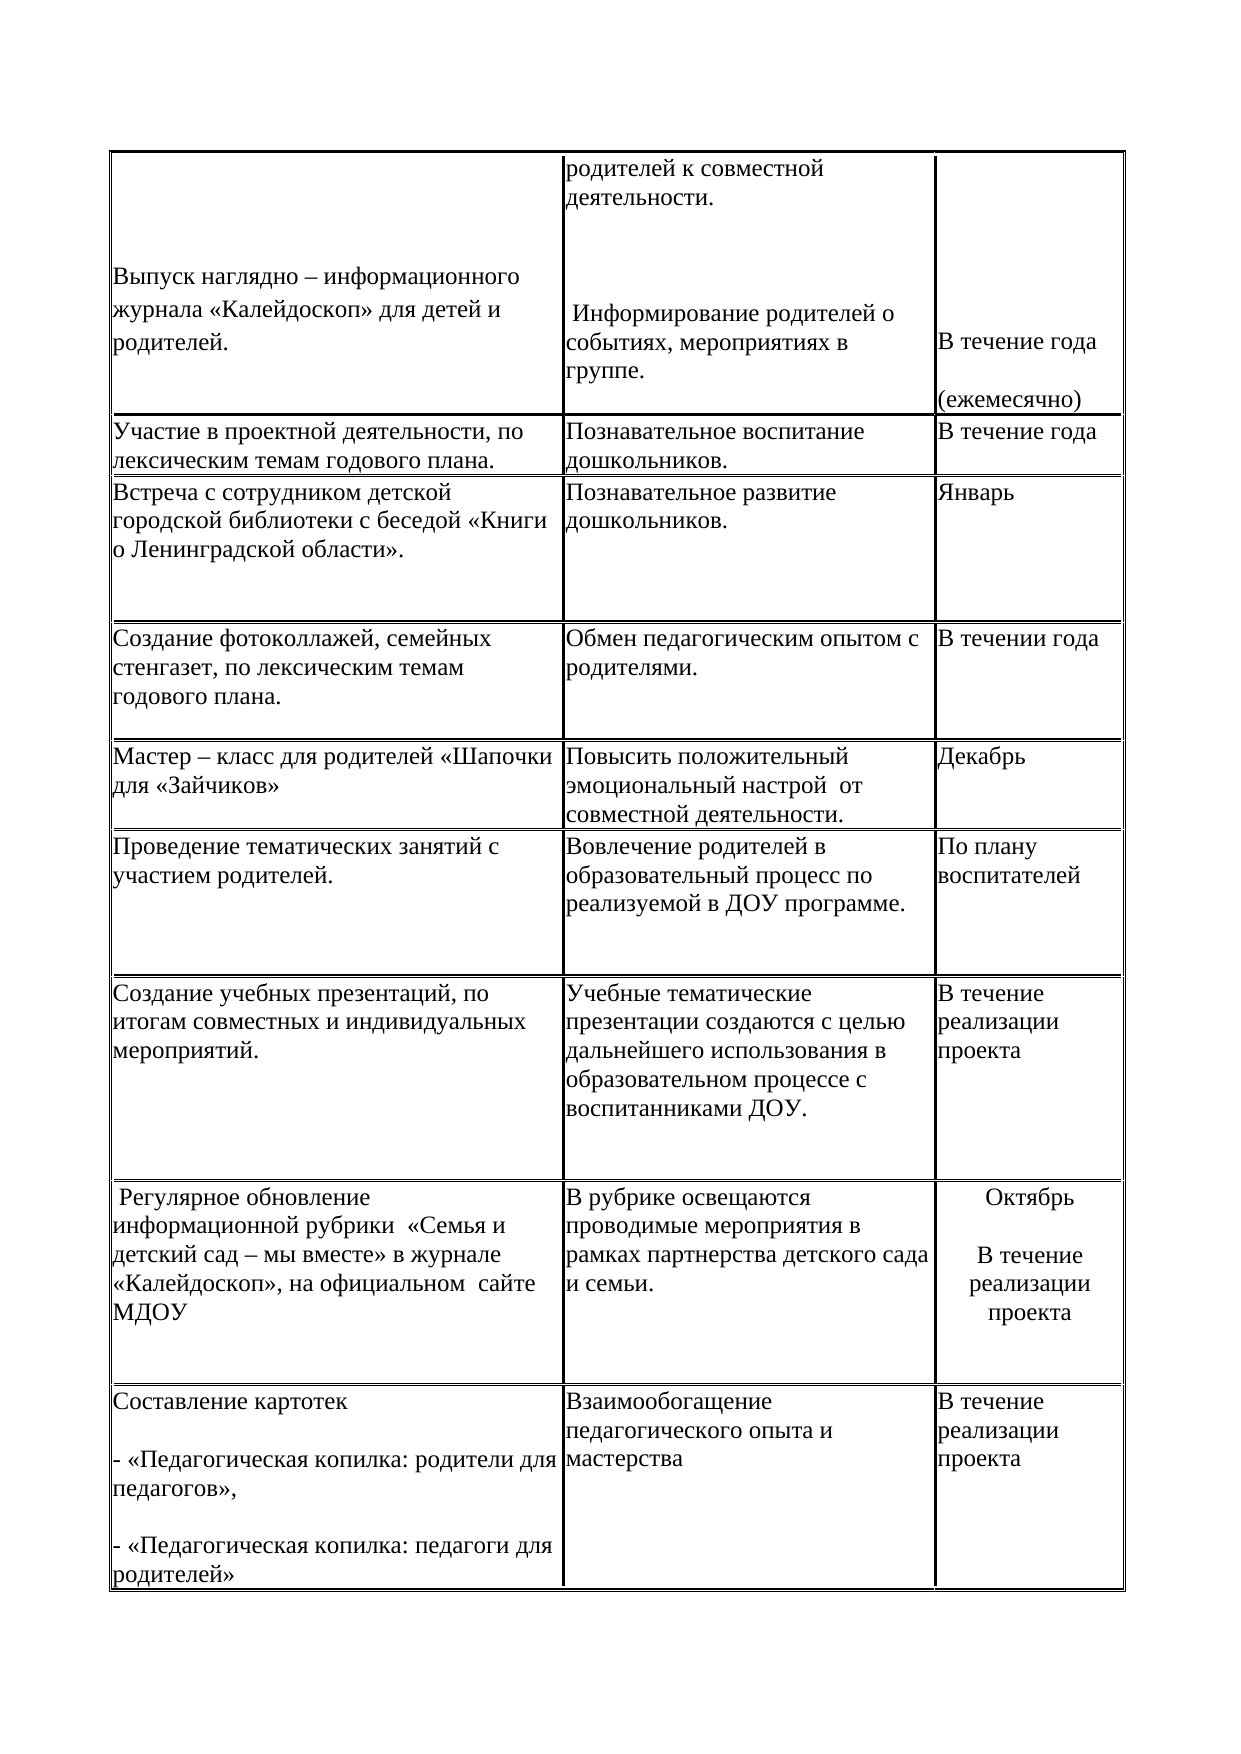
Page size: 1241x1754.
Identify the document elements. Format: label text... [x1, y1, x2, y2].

table_cell Повысить положительный эмоциональный настрой от совместной деятельности. [565, 742, 934, 828]
table_cell По плану воспитателей [935, 828, 1124, 974]
table_cell Мастер – класс для родителей «Шапочки для «Зайчиков» [112, 738, 562, 828]
table_cell Обмен педагогическим опытом с родителями. [565, 624, 934, 738]
table_cell Взаимообогащение педагогического опыта и мастерства [563, 1386, 935, 1588]
table_cell В течении года [937, 620, 1123, 738]
table_cell В течение года [937, 413, 1124, 474]
table_cell В течение реализации проекта [937, 974, 1123, 1178]
table_cell Познавательное воспитание дошкольников. [565, 416, 934, 474]
table_cell Встреча с сотрудником детской городской библиотеки с беседой «Книги о Ленинградской области». [110, 474, 563, 620]
table_cell Регулярное обновление информационной рубрики «Семья и детский сад – мы вместе» в журнале «Калейдоскоп», на официальном сайте МДОУ [112, 1179, 562, 1383]
table_cell Вовлечение родителей в образовательный процесс по реализуемой в ДОУ программе. [565, 831, 934, 974]
table_cell Создание фотоколлажей, семейных стенгазет, по лексическим темам годового плана. [112, 620, 562, 738]
table_cell Познавательное развитие дошкольников. [565, 477, 934, 620]
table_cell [935, 153, 1123, 413]
table_cell Октябрь В течение реализации проекта [937, 1179, 1123, 1383]
table_cell Январь [935, 474, 1124, 620]
table_cell Участие в проектной деятельности, по лексическим темам годового плана. [110, 413, 562, 474]
table_cell Декабрь [937, 738, 1123, 828]
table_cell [112, 153, 563, 413]
table_cell Создание учебных презентаций, по итогам совместных и индивидуальных мероприятий. [112, 974, 562, 1178]
table_cell В течение реализации проекта [935, 1383, 1124, 1588]
table_cell В рубрике освещаются проводимые мероприятия в рамках партнерства детского сада и семьи. [565, 1182, 934, 1383]
table_cell Составление картотек - «Педагогическая копилка: родители для педагогов», - «Педагогическая копилка: педагоги для родителей» [110, 1383, 563, 1588]
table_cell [563, 152, 935, 413]
table_cell Проведение тематических занятий с участием родителей. [110, 828, 563, 974]
table_cell Учебные тематические презентации создаются с целью дальнейшего использования в образовательном процессе с воспитанниками ДОУ. [565, 978, 934, 1178]
